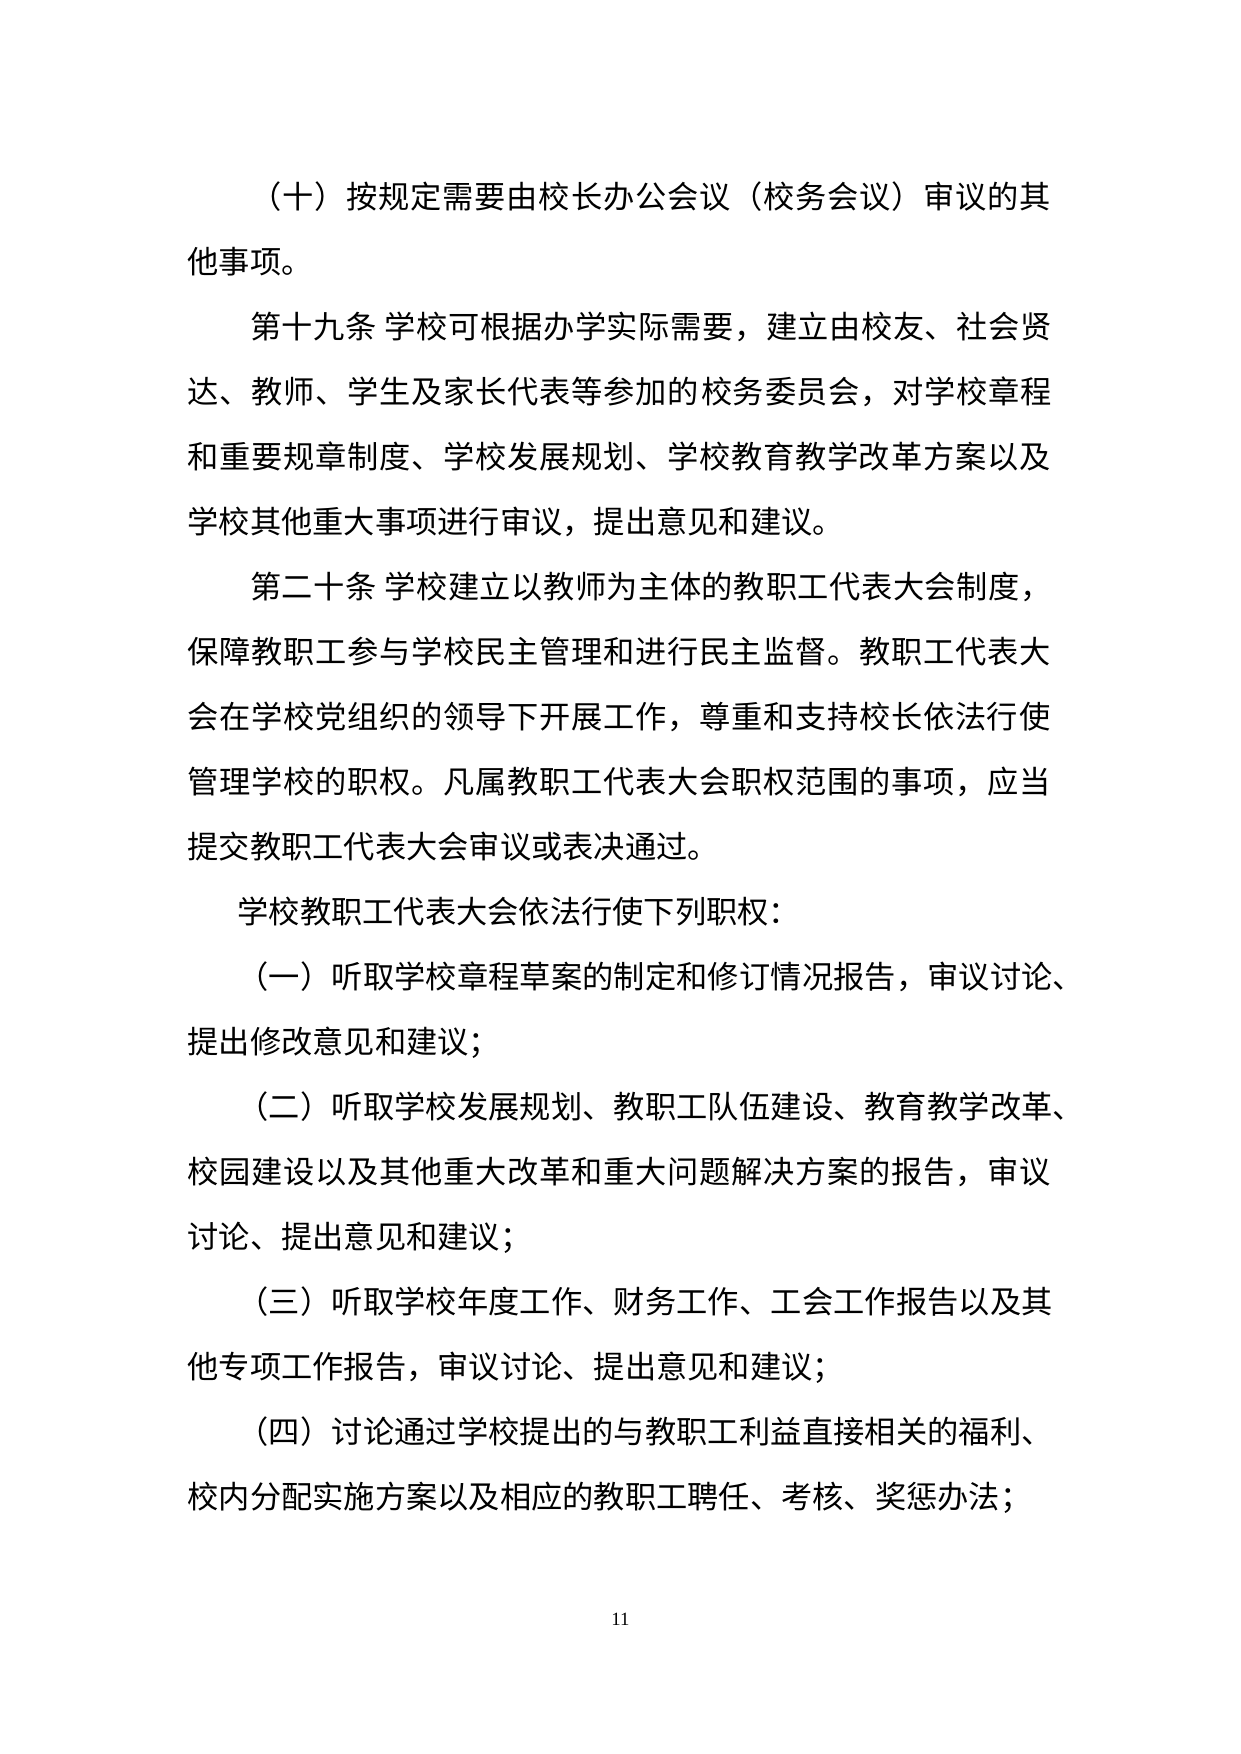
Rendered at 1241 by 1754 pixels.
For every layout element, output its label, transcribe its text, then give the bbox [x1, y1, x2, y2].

text （四）讨论通过学校提出的与教职工利益直接相关的福利、校内分配实施方案以及相应的教职工聘任、考核、奖惩办法； [187, 1397, 1053, 1527]
text 第十九条 学校可根据办学实际需要，建立由校友、社会贤达、教师、学生及家长代表等参加的校务委员会，对学校章程和重要规章制度、学校发展规划、学校教育教学改革方案以及学校其他重大事项进行审议，提出意见和建议。 [187, 292, 1053, 552]
text 第二十条 学校建立以教师为主体的教职工代表大会制度，保障教职工参与学校民主管理和进行民主监督。教职工代表大会在学校党组织的领导下开展工作，尊重和支持校长依法行使管理学校的职权。凡属教职工代表大会职权范围的事项，应当提交教职工代表大会审议或表决通过。 [187, 552, 1053, 877]
text （三）听取学校年度工作、财务工作、工会工作报告以及其他专项工作报告，审议讨论、提出意见和建议； [187, 1267, 1053, 1397]
text （二）听取学校发展规划、教职工队伍建设、教育教学改革、校园建设以及其他重大改革和重大问题解决方案的报告，审议讨论、提出意见和建议； [187, 1072, 1053, 1267]
text 学校教职工代表大会依法行使下列职权： [187, 877, 1053, 942]
text （十）按规定需要由校长办公会议（校务会议）审议的其他事项。 [187, 162, 1053, 292]
text （一）听取学校章程草案的制定和修订情况报告，审议讨论、提出修改意见和建议； [187, 942, 1053, 1072]
